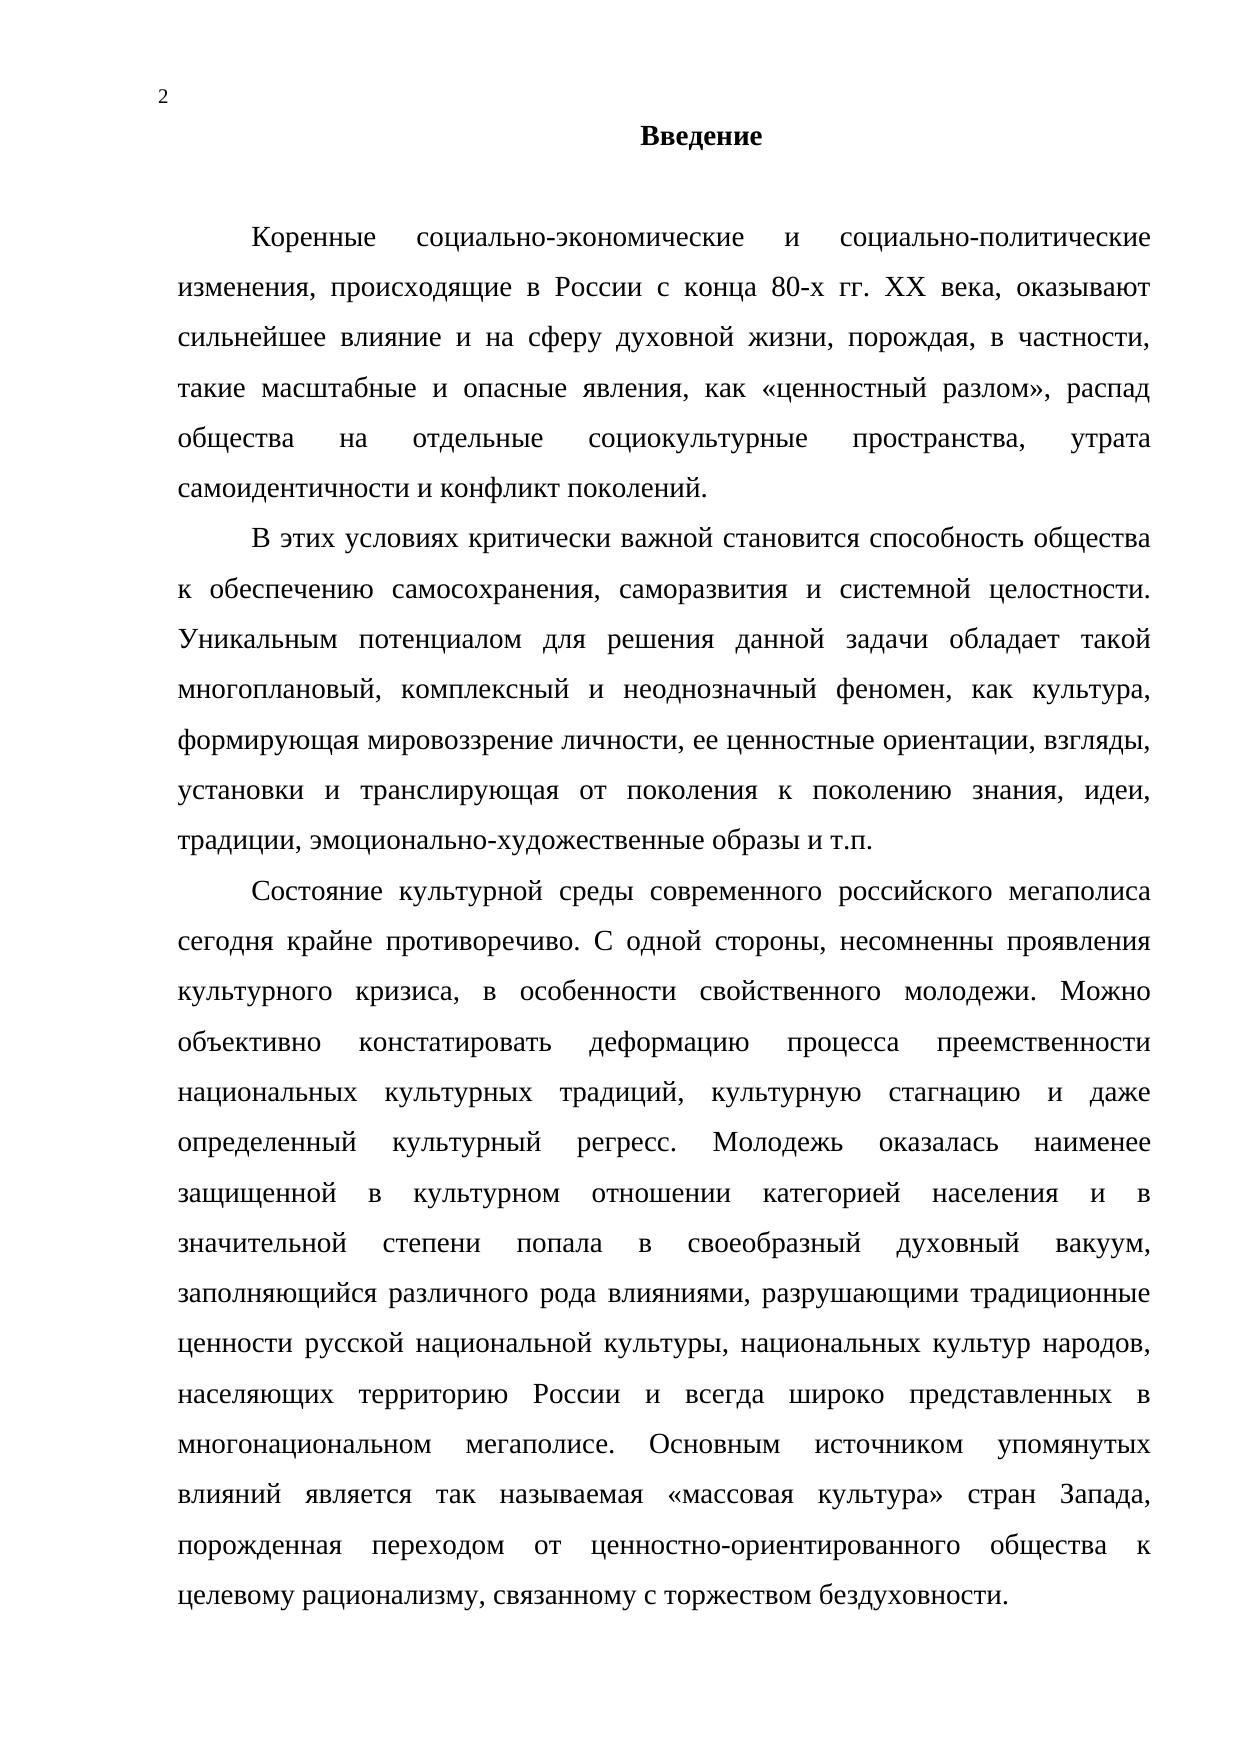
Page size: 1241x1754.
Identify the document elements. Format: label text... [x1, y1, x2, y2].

text Введение [177, 118, 1152, 152]
text В этих условиях критически важной становится способность общества к обеспечению самосохранения, саморазвития и системной целостности. Уникальным потенциалом для решения данной задачи обладает такой многоплановый, комплексный и неоднозначный феномен, как культура, формирующая мировоззрение личности, ее ценностные ориентации, взгляды, установки и транслирующая от поколения к поколению знания, идеи, традиции, эмоционально-художественные образы и т.п. [177, 521, 1152, 856]
text Состояние культурной среды современного российского мегаполиса сегодня крайне противоречиво. С одной стороны, несомненны проявления культурного кризиса, в особенности свойственного молодежи. Можно объективно констатировать деформацию процесса преемственности национальных культурных традиций, культурную стагнацию и даже определенный культурный регресс. Молодежь оказалась наименее защищенной в культурном отношении категорией населения и в значительной степени попала в своеобразный духовный вакуум, заполняющийся различного рода влияниями, разрушающими традиционные ценности русской национальной культуры, национальных культур народов, населяющих территорию России и всегда широко представленных в многонациональном мегаполисе. Основным источником упомянутых влияний является так называемая «массовая культура» стран Запада, порожденная переходом от ценностно-ориентированного общества к целевому рационализму, связанному с торжеством бездуховности. [177, 873, 1152, 1611]
text Коренные социально-экономические и социально-политические изменения, происходящие в России с конца 80-х гг. XX века, оказывают сильнейшее влияние и на сферу духовной жизни, порождая, в частности, такие масштабные и опасные явления, как «ценностный разлом», распад общества на отдельные социокультурные пространства, утрата самоидентичности и конфликт поколений. [177, 219, 1152, 504]
